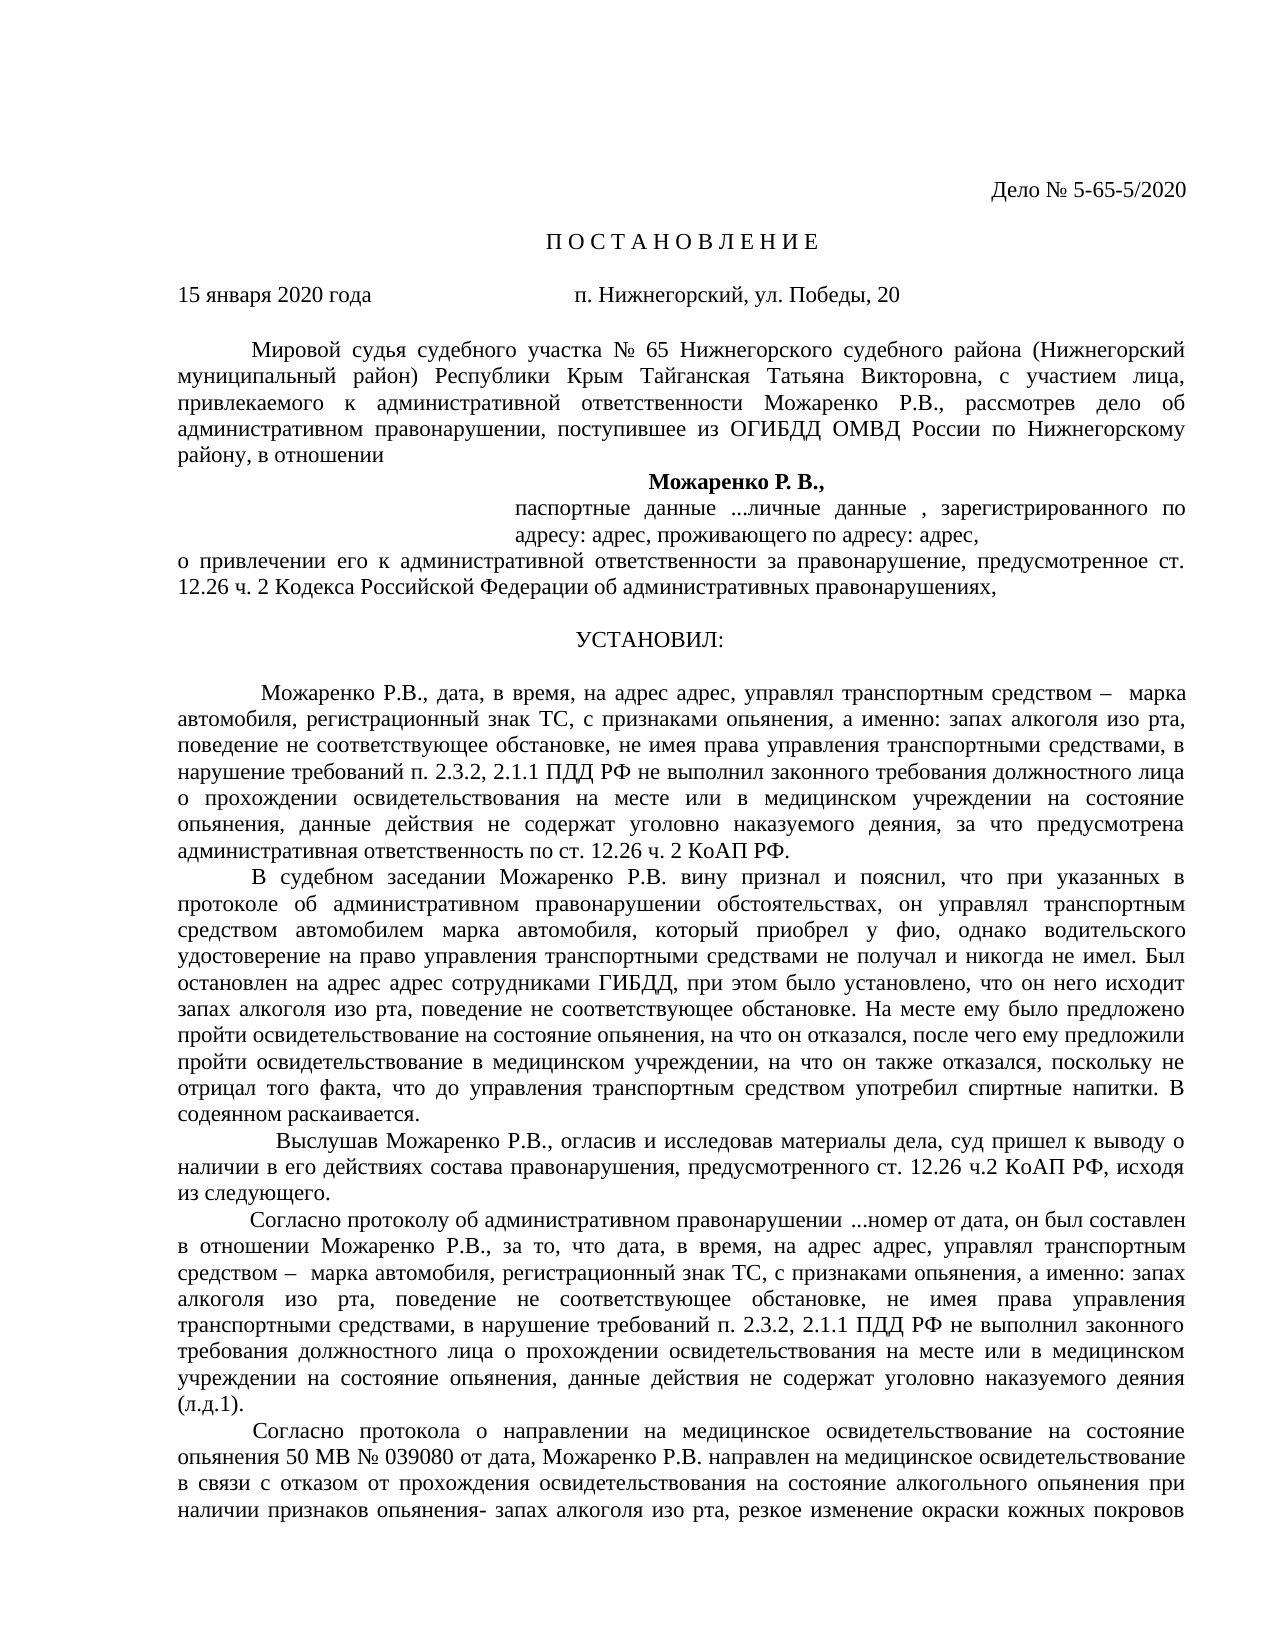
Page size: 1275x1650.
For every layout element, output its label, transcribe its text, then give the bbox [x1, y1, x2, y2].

text УСТАНОВИЛ: [177, 626, 1186, 652]
text паспортные данные ...личные данные , зарегистрированного по адресу: адрес, проживающего по адресу: адрес, [515, 494, 1186, 547]
subtitle Дело № 5-65-5/2020 [177, 118, 1186, 202]
text Выслушав Можаренко Р.В., огласив и исследовав материалы дела, суд пришел к выводу о наличии в его действиях состава правонарушения, предусмотренного ст. 12.26 ч.2 КоАП РФ, исходя из следующего. [177, 1127, 1186, 1206]
subtitle Можаренко Р. В., [177, 468, 1186, 494]
text Можаренко Р.В., дата, в время, на адрес адрес, управлял транспортным средством – марка автомобиля, регистрационный знак ТС, с признаками опьянения, а именно: запах алкоголя изо рта, поведение не соответствующее обстановке, не имея права управления транспортными средствами, в нарушение требований п. 2.3.2, 2.1.1 ПДД РФ не выполнил законного требования должностного лица о прохождении освидетельствования на месте или в медицинском учреждении на состояние опьянения, данные действия не содержат уголовно наказуемого деяния, за что предусмотрена административная ответственность по ст. 12.26 ч. 2 КоАП РФ. [177, 679, 1186, 863]
text Мировой судья судебного участка № 65 Нижнегорского судебного района (Нижнегорский муниципальный район) Республики Крым Тайганская Татьяна Викторовна, с участием лица, привлекаемого к административной ответственности Можаренко Р.В., рассмотрев дело об административном правонарушении, поступившее из ОГИБДД ОМВД России по Нижнегорскому району, в отношении [177, 336, 1186, 468]
text Согласно протоколу об административном правонарушении ...номер от дата, он был составлен в отношении Можаренко Р.В., за то, что дата, в время, на адрес адрес, управлял транспортным средством – марка автомобиля, регистрационный знак ТС, с признаками опьянения, а именно: запах алкоголя изо рта, поведение не соответствующее обстановке, не имея права управления транспортными средствами, в нарушение требований п. 2.3.2, 2.1.1 ПДД РФ не выполнил законного требования должностного лица о прохождении освидетельствования на месте или в медицинском учреждении на состояние опьянения, данные действия не содержат уголовно наказуемого деяния (л.д.1). [177, 1206, 1186, 1417]
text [177, 1417, 1186, 1522]
subtitle П О С Т А Н О В Л Е Н И Е [177, 228, 1186, 255]
text о привлечении его к административной ответственности за правонарушение, предусмотренное ст. 12.26 ч. 2 Кодекса Российской Федерации об административных правонарушениях, [177, 547, 1186, 600]
text В судебном заседании Можаренко Р.В. вину признал и пояснил, что при указанных в протоколе об административном правонарушении обстоятельствах, он управлял транспортным средством автомобилем марка автомобиля, который приобрел у фио, однако водительского удостоверение на право управления транспортными средствами не получал и никогда не имел. Был остановлен на адрес адрес сотрудниками ГИБДД, при этом было установлено, что он него исходит запах алкоголя изо рта, поведение не соответствующее обстановке. На месте ему было предложено пройти освидетельствование на состояние опьянения, на что он отказался, после чего ему предложили пройти освидетельствование в медицинском учреждении, на что он также отказался, поскольку не отрицал того факта, что до управления транспортным средством употребил спиртные напитки. В содеянном раскаивается. [177, 863, 1186, 1127]
text 15 января 2020 года п. Нижнегорский, ул. Победы, 20 [177, 281, 1186, 307]
